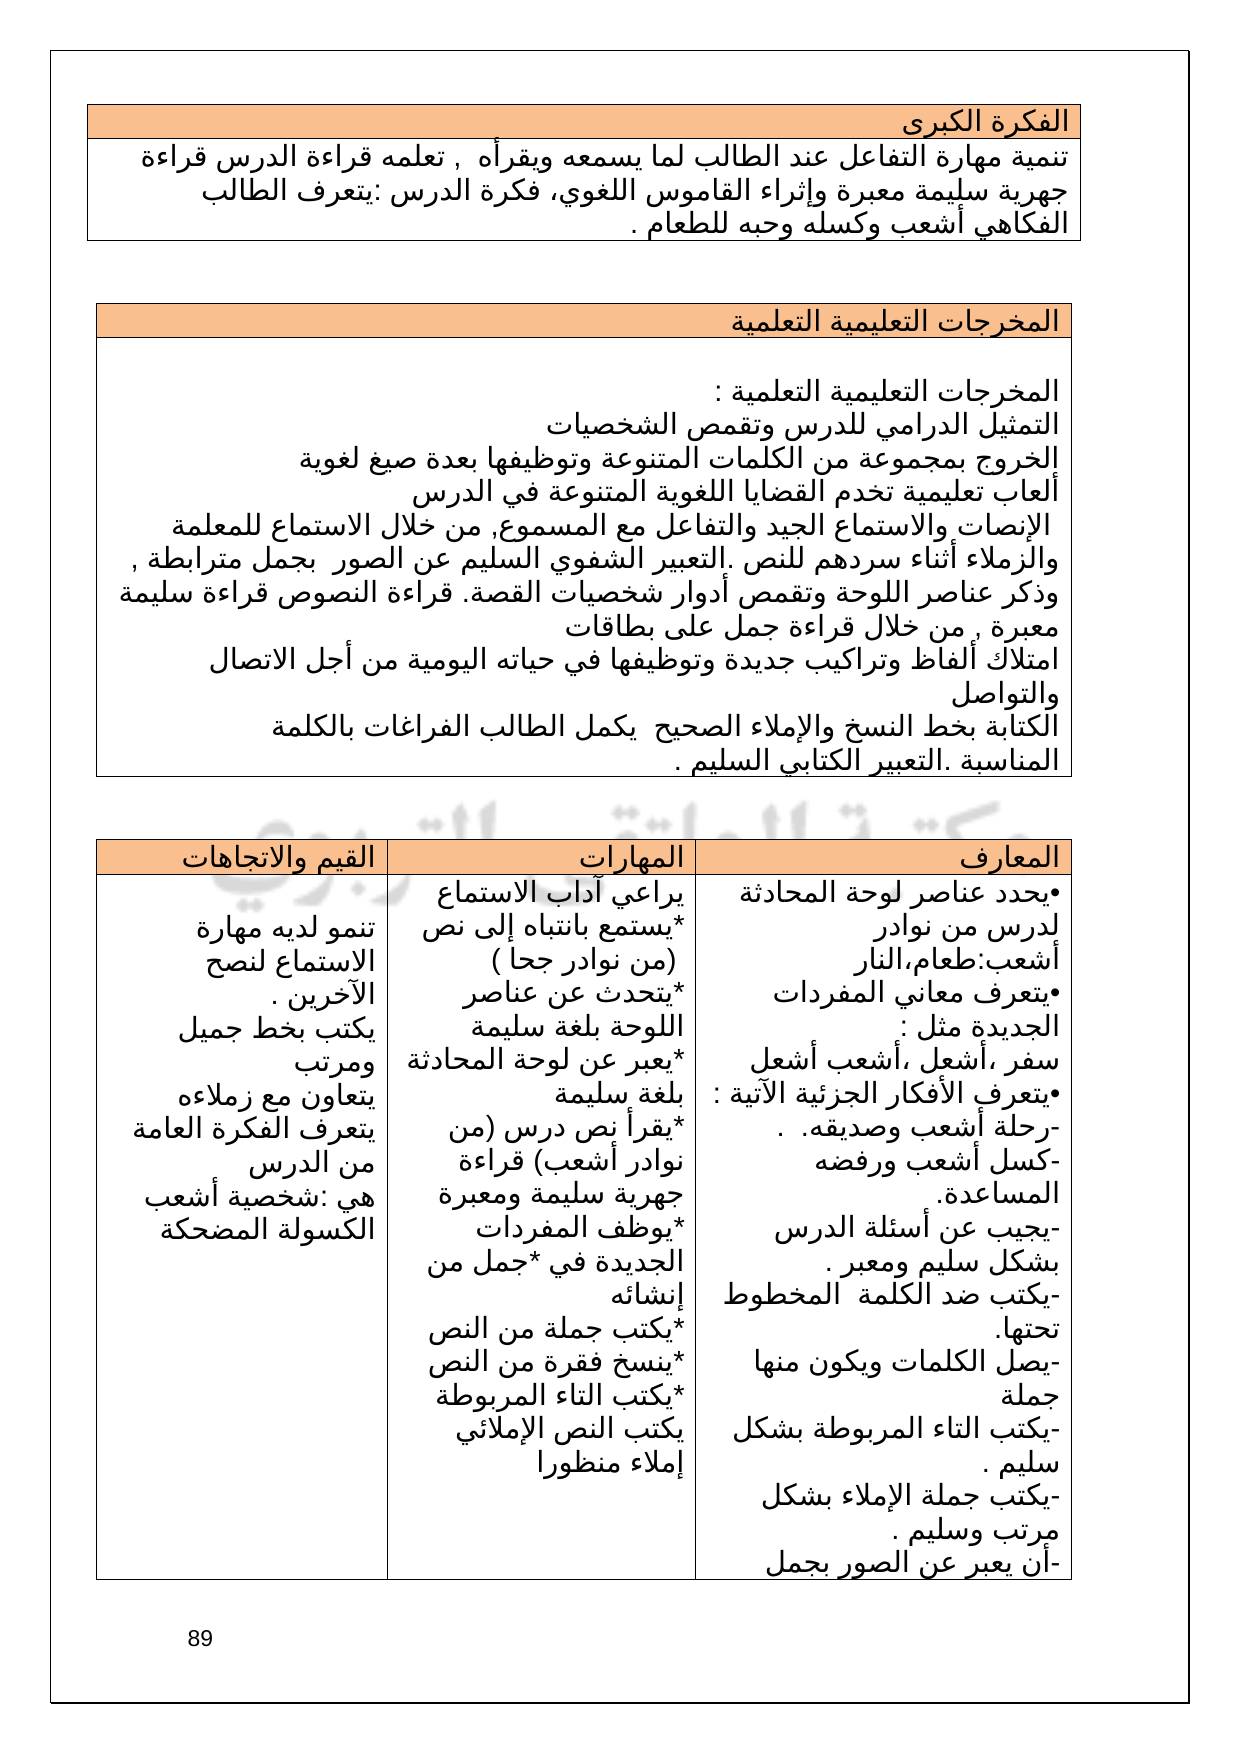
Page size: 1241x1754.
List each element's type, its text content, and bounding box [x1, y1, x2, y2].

table_cell تنمية مهارة التفاعل عند الطالب لما يسمعه ويقرأه , تعلمه قراءة الدرس قراءة جهرية سليمة معبرة وإثراء القاموس اللغوي، فكرة الدرس :يتعرف الطالب الفكاهي أشعب وكسله وحبه للطعام . [88, 139, 1080, 240]
table_header القيم والاتجاهات [97, 840, 387, 874]
table_header المعارف [696, 840, 1071, 874]
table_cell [97, 875, 387, 1579]
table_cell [696, 875, 1071, 1579]
table_cell المخرجات التعليمية التعلمية : التمثيل الدرامي للدرس وتقمص الشخصيات الخروج بمجموعة من الكلمات المتنوعة وتوظيفها بعدة صيغ لغوية ألعاب تعليمية تخدم القضايا اللغوية المتنوعة في الدرس الإنصات والاستماع الجيد والتفاعل مع المسموع, من خلال الاستماع للمعلمة والزملاء أثناء سردهم للنص .التعبير الشفوي السليم عن الصور بجمل مترابطة , وذكر عناصر اللوحة وتقمص أدوار شخصيات القصة. قراءة النصوص قراءة سليمة معبرة , من خلال قراءة جمل على بطاقات امتلاك ألفاظ وتراكيب جديدة وتوظيفها في حياته اليومية من أجل الاتصال والتواصل الكتابة بخط النسخ والإملاء الصحيح يكمل الطالب الفراغات بالكلمة المناسبة .التعبير الكتابي السليم . [97, 338, 1071, 776]
table_header المهارات [388, 840, 695, 874]
table_header الفكرة الكبرى [88, 105, 1080, 138]
table_header المخرجات التعليمية التعلمية [97, 304, 1071, 337]
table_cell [388, 875, 695, 1579]
